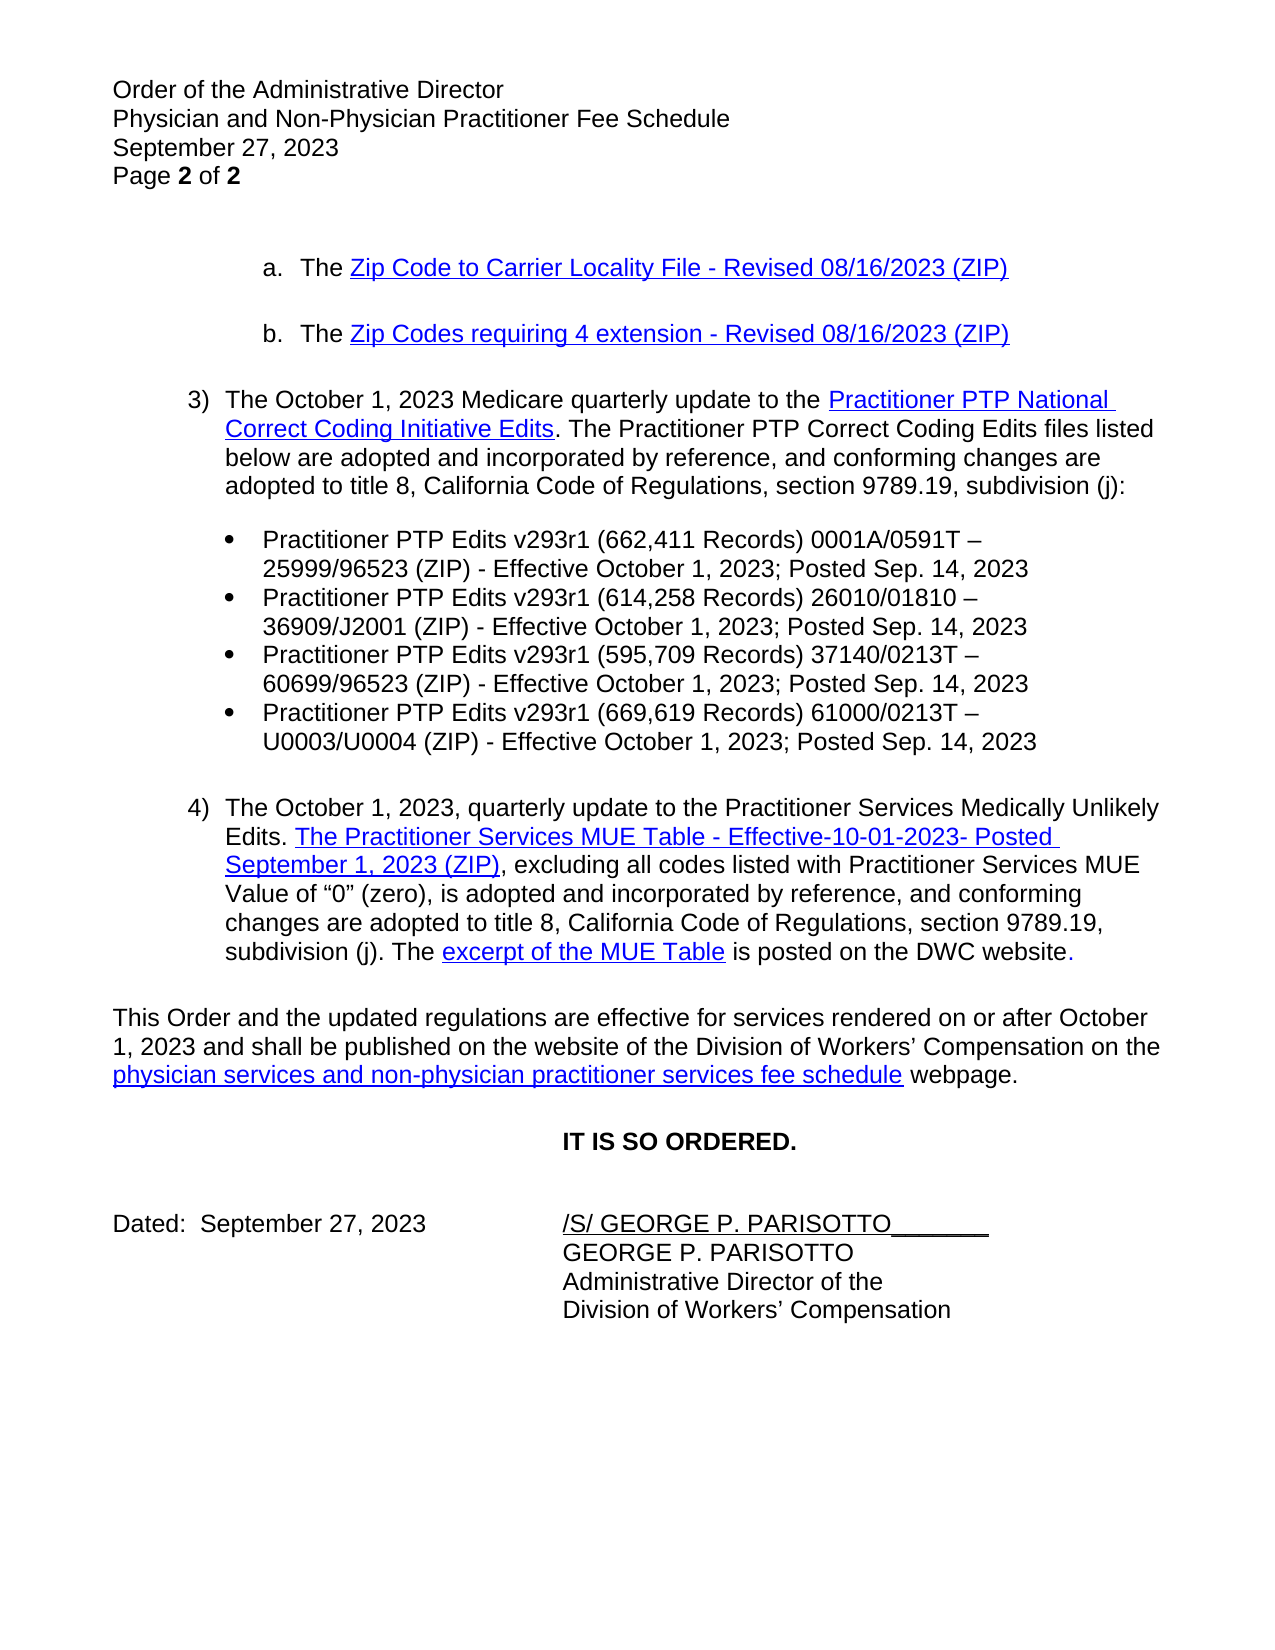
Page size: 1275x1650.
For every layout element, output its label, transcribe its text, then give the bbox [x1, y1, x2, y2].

list The Zip Codes requiring 4 extension - Revised 08/16/2023 (ZIP) [262, 319, 1162, 347]
list Practitioner PTP Edits v293r1 (595,709 Records) 37140/0213T – 60699/96523 (ZIP) - Effective October 1, 2023; Posted Sep. 14, 2023 [225, 640, 1087, 698]
list Practitioner PTP Edits v293r1 (669,619 Records) 61000/0213T – U0003/U0004 (ZIP) - Effective October 1, 2023; Posted Sep. 14, 2023 [225, 698, 1087, 755]
list The October 1, 2023, quarterly update to the Practitioner Services Medically Unlikely Edits. The Practitioner Services MUE Table - Effective-10-01-2023- Posted September 1, 2023 (ZIP), excluding all codes listed with Practitioner Services MUE Value of “0” (zero), is adopted and incorporated by reference, and conforming changes are adopted to title 8, California Code of Regulations, section 9789.19, subdivision (j). The excerpt of the MUE Table is posted on the DWC website. [187, 793, 1162, 965]
list The Zip Code to Carrier Locality File - Revised 08/16/2023 (ZIP) [187, 252, 1087, 281]
text Division of Workers’ Compensation [487, 1295, 1162, 1324]
text IT IS SO ORDERED. [553, 1127, 1162, 1155]
text This Order and the updated regulations are effective for services rendered on or after October 1, 2023 and shall be published on the website of the Division of Workers’ Compensation on the physician services and non-physician practitioner services fee schedule webpage. [112, 1003, 1162, 1089]
text Administrative Director of the [487, 1267, 1162, 1295]
list The October 1, 2023 Medicare quarterly update to the Practitioner PTP National Correct Coding Initiative Edits. The Practitioner PTP Correct Coding Edits files listed below are adopted and incorporated by reference, and conforming changes are adopted to title 8, California Code of Regulations, section 9789.19, subdivision (j): [187, 385, 1162, 500]
text Dated: September 27, 2023 /S/ GEORGE P. PARISOTTO_______ [112, 1209, 1162, 1238]
list Practitioner PTP Edits v293r1 (662,411 Records) 0001A/0591T – 25999/96523 (ZIP) - Effective October 1, 2023; Posted Sep. 14, 2023 [225, 525, 1087, 583]
list Practitioner PTP Edits v293r1 (614,258 Records) 26010/01810 – 36909/J2001 (ZIP) - Effective October 1, 2023; Posted Sep. 14, 2023 [225, 583, 1087, 640]
text GEORGE P. PARISOTTO [487, 1238, 1162, 1267]
